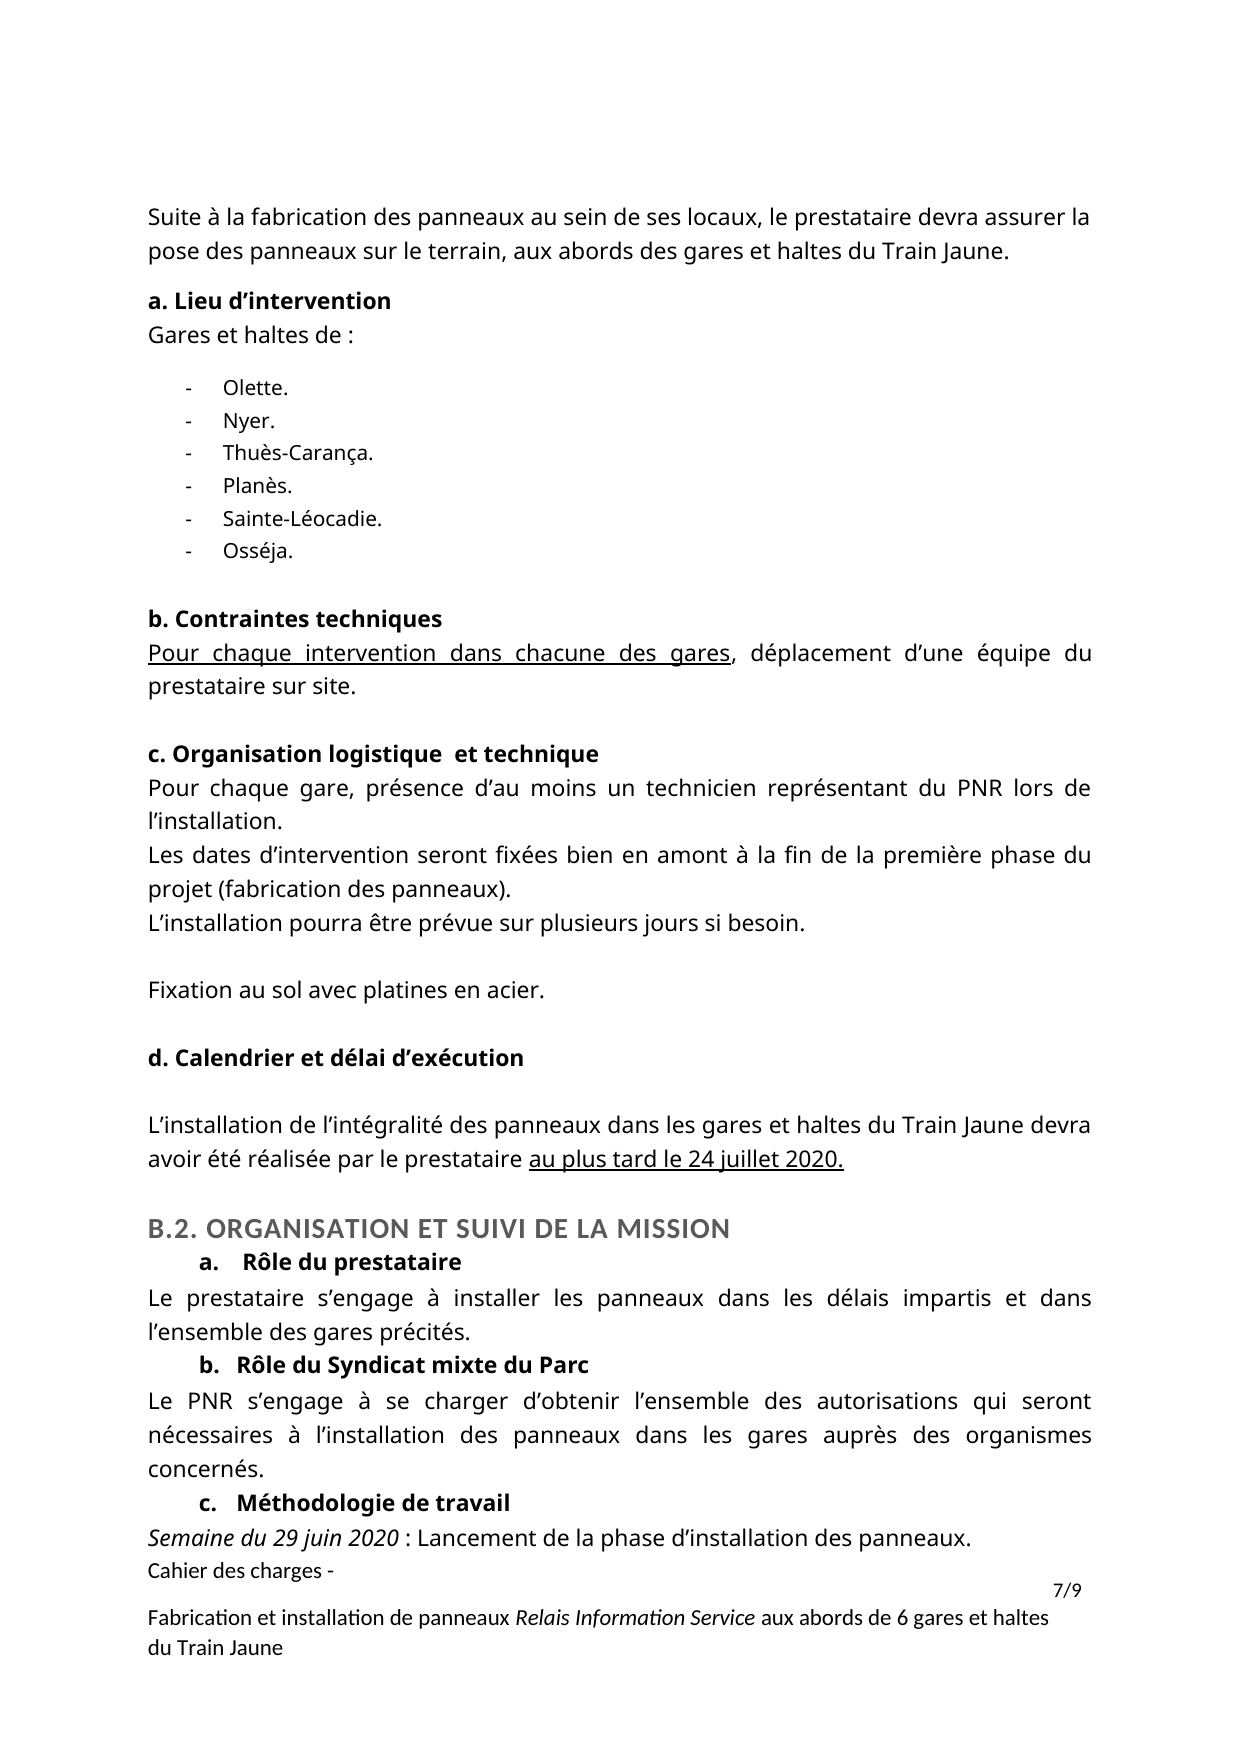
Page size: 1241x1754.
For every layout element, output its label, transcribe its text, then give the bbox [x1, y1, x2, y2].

text Les dates d’intervention seront fixées bien en amont à la fin de la première phase du projet (fabrication des panneaux). [148, 839, 1093, 904]
text Gares et haltes de : [148, 319, 1093, 350]
text Semaine du 29 juin 2020 : Lancement de la phase d’installation des panneaux. [148, 1522, 1093, 1554]
text Fixation au sol avec platines en acier. [148, 974, 1093, 1005]
list Osséja. [185, 536, 1093, 565]
text b. Contraintes techniques [148, 603, 1093, 634]
text L’installation pourra être prévue sur plusieurs jours si besoin. [148, 906, 1093, 938]
list Nyer. [185, 406, 1093, 434]
subtitle B.2. Organisation et suivi de la mission [148, 1210, 1093, 1246]
list Rôle du prestataire [199, 1246, 1093, 1277]
list Sainte-Léocadie. [185, 504, 1093, 532]
text L’installation de l’intégralité des panneaux dans les gares et haltes du Train Jaune devra avoir été réalisée par le prestataire au plus tard le 24 juillet 2020. [148, 1109, 1093, 1174]
text Le prestataire s’engage à installer les panneaux dans les délais impartis et dans l’ensemble des gares précités. [148, 1282, 1093, 1347]
text Pour chaque gare, présence d’au moins un technicien représentant du PNR lors de l’installation. [148, 771, 1093, 836]
text d. Calendrier et délai d’exécution [148, 1041, 1093, 1073]
list Planès. [185, 471, 1093, 499]
text Suite à la fabrication des panneaux au sein de ses locaux, le prestataire devra assurer la pose des panneaux sur le terrain, aux abords des gares et haltes du Train Jaune. [148, 201, 1093, 266]
list Olette. [185, 373, 1093, 402]
list Méthodologie de travail [199, 1486, 1093, 1518]
text Le PNR s’engage à se charger d’obtenir l’ensemble des autorisations qui seront nécessaires à l’installation des panneaux dans les gares auprès des organismes concernés. [148, 1385, 1093, 1484]
list Rôle du Syndicat mixte du Parc [199, 1349, 1093, 1381]
text Pour chaque intervention dans chacune des gares, déplacement d’une équipe du prestataire sur site. [148, 636, 1093, 701]
text a. Lieu d’intervention [148, 285, 1093, 316]
list Thuès-Carança. [185, 438, 1093, 467]
text c. Organisation logistique et technique [148, 738, 1093, 769]
